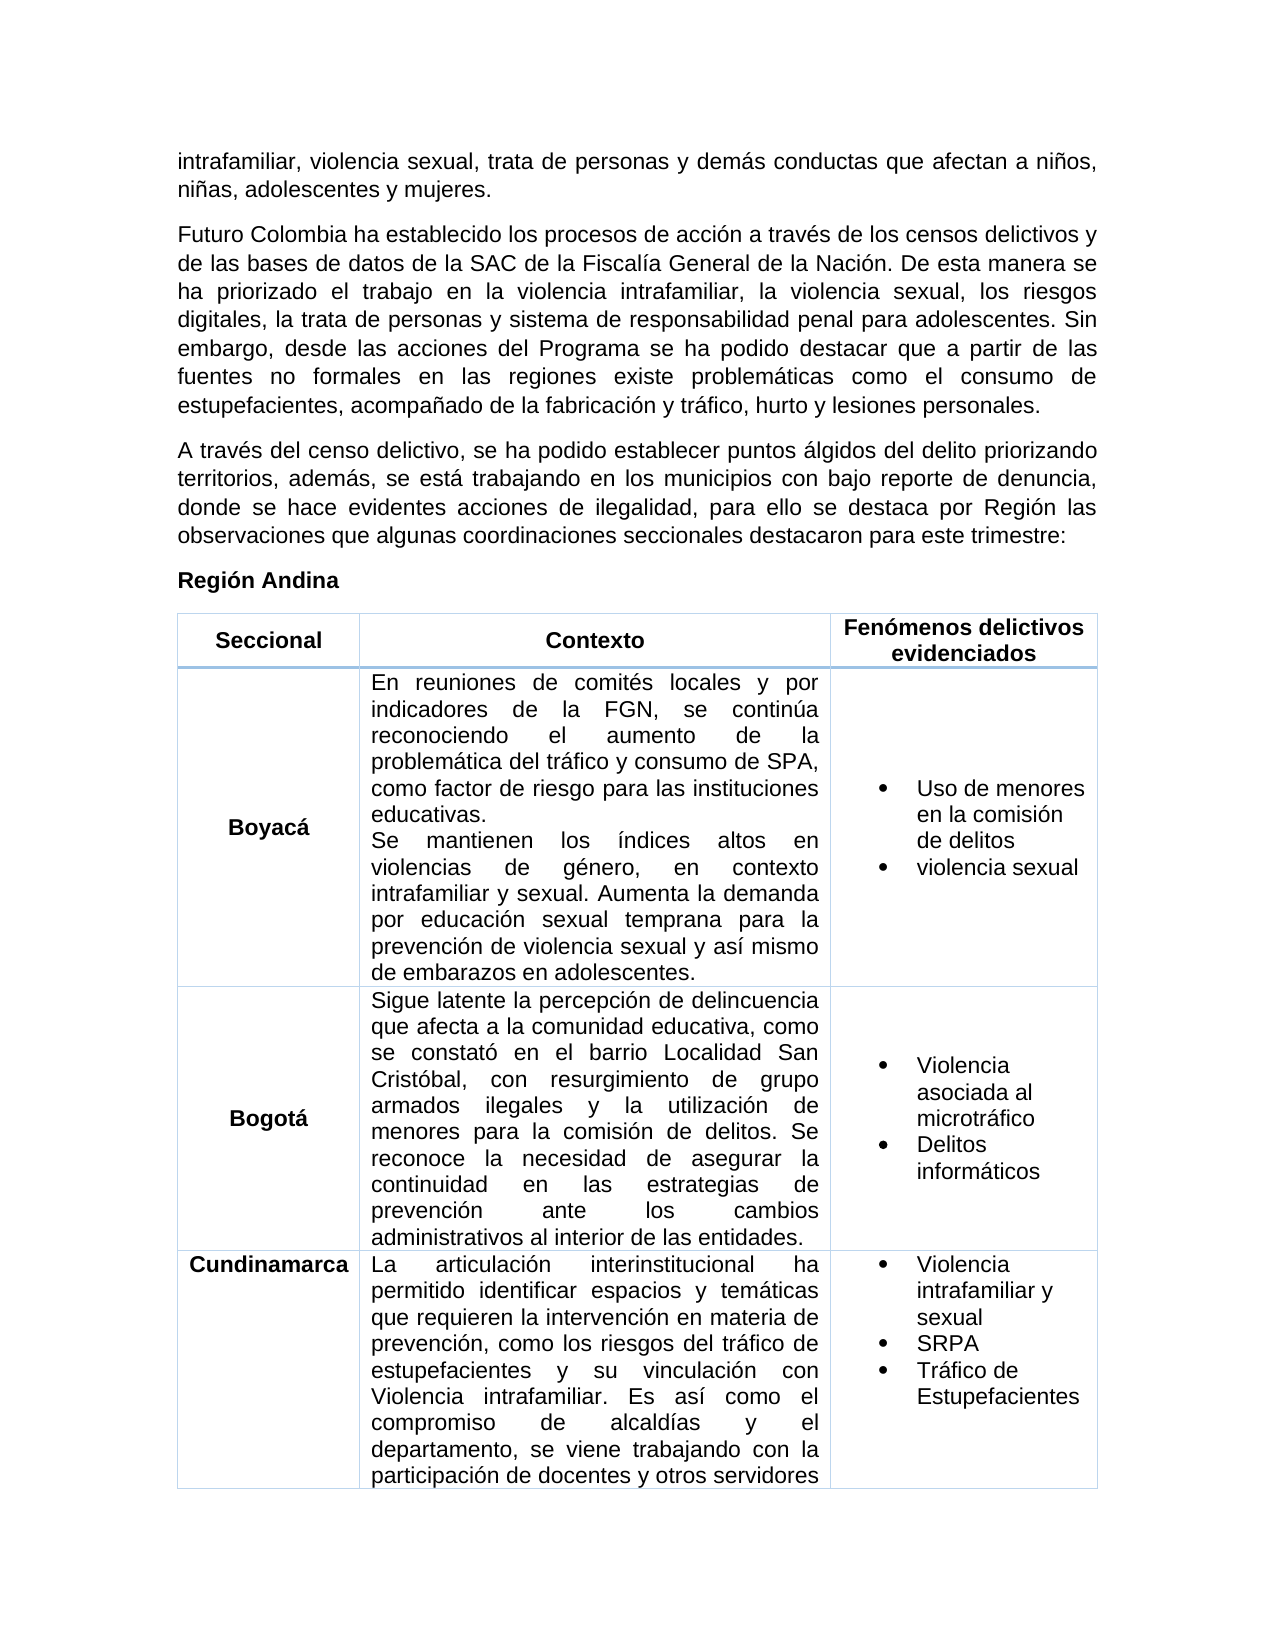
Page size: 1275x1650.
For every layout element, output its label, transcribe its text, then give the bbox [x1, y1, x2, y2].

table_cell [360, 1251, 830, 1488]
text A través del censo delictivo, se ha podido establecer puntos álgidos del delito priorizando territorios, además, se está trabajando en los municipios con bajo reporte de denuncia, donde se hace evidentes acciones de ilegalidad, para ello se destaca por Región las observaciones que algunas coordinaciones seccionales destacaron para este trimestre: [177, 437, 1098, 548]
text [177, 148, 1098, 202]
table_cell Cundinamarca [178, 1251, 359, 1488]
table_header Seccional [178, 614, 359, 666]
table_cell Sigue latente la percepción de delincuencia que afecta a la comunidad educativa, como se constató en el barrio Localidad San Cristóbal, con resurgimiento de grupo armados ilegales y la utilización de menores para la comisión de delitos. Se reconoce la necesidad de asegurar la continuidad en las estrategias de prevención ante los cambios administrativos al interior de las entidades. [360, 987, 830, 1250]
text Futuro Colombia ha establecido los procesos de acción a través de los censos delictivos y de las bases de datos de la SAC de la Fiscalía General de la Nación. De esta manera se ha priorizado el trabajo en la violencia intrafamiliar, la violencia sexual, los riesgos digitales, la trata de personas y sistema de responsabilidad penal para adolescentes. Sin embargo, desde las acciones del Programa se ha podido destacar que a partir de las fuentes no formales en las regiones existe problemáticas como el consumo de estupefacientes, acompañado de la fabricación y tráfico, hurto y lesiones personales. [177, 221, 1098, 418]
table_header Fenómenos delictivos evidenciados [831, 614, 1097, 666]
table_header Contexto [360, 614, 830, 666]
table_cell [831, 1251, 1097, 1488]
text Región Andina [177, 567, 1098, 594]
table_cell Bogotá [178, 987, 359, 1250]
table_cell Violencia asociada al microtráfico Delitos informáticos [831, 987, 1097, 1250]
table_cell Uso de menores en la comisión de delitos violencia sexual [831, 669, 1097, 986]
table_cell En reuniones de comités locales y por indicadores de la FGN, se continúa reconociendo el aumento de la problemática del tráfico y consumo de SPA, como factor de riesgo para las instituciones educativas. Se mantienen los índices altos en violencias de género, en contexto intrafamiliar y sexual. Aumenta la demanda por educación sexual temprana para la prevención de violencia sexual y así mismo de embarazos en adolescentes. [360, 669, 830, 986]
table_cell Boyacá [178, 669, 359, 986]
